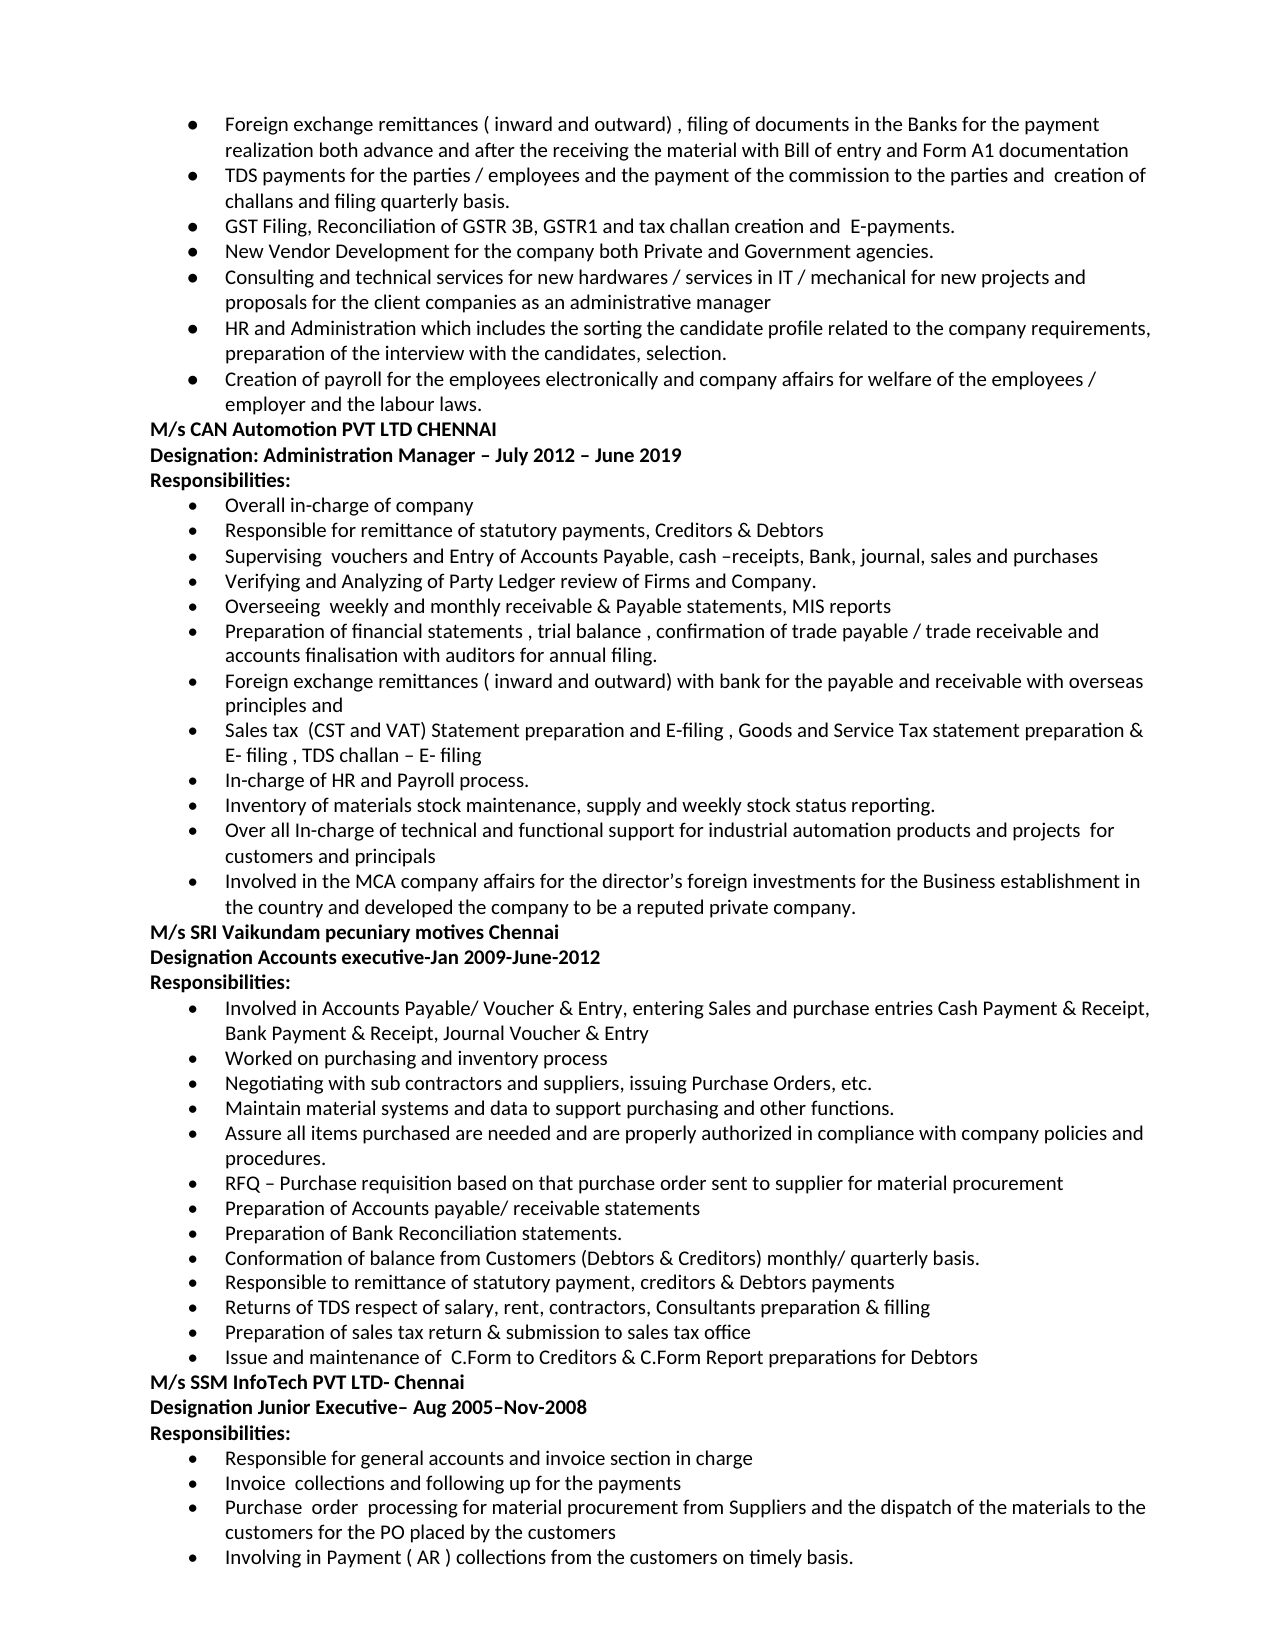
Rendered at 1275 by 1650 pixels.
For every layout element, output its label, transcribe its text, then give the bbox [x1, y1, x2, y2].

list Preparation of financial statements , trial balance , confirmation of trade payable / trade receivable and accounts finalisation with auditors for annual filing. [187, 618, 1162, 668]
list Assure all items purchased are needed and are properly authorized in compliance with company policies and procedures. [187, 1120, 1162, 1170]
list HR and Administration which includes the sorting the candidate profile related to the company requirements, preparation of the interview with the candidates, selection. [187, 315, 1162, 366]
list Preparation of sales tax return & submission to sales tax office [187, 1320, 1162, 1344]
list GST Filing, Reconciliation of GSTR 3B, GSTR1 and tax challan creation and E-payments. [187, 213, 1162, 239]
list Supervising vouchers and Entry of Accounts Payable, cash –receipts, Bank, journal, sales and purchases [187, 544, 1162, 568]
list Consulting and technical services for new hardwares / services in IT / mechanical for new projects and proposals for the client companies as an administrative manager [187, 264, 1162, 315]
list Worked on purchasing and inventory process [187, 1046, 1162, 1071]
list RFQ – Purchase requisition based on that purchase order sent to supplier for material procurement [187, 1170, 1162, 1195]
list New Vendor Development for the company both Private and Government agencies. [187, 239, 1162, 264]
list Overseeing weekly and monthly receivable & Payable statements, MIS reports [187, 593, 1162, 618]
list Preparation of Bank Reconciliation statements. [187, 1220, 1162, 1245]
list TDS payments for the parties / employees and the payment of the commission to the parties and creation of challans and filing quarterly basis. [187, 162, 1162, 213]
text Responsibilities: [150, 467, 1162, 493]
list Overall in-charge of company [187, 493, 1162, 518]
list Responsible for remittance of statutory payments, Creditors & Debtors [187, 518, 1162, 543]
list Negotiating with sub contractors and suppliers, issuing Purchase Orders, etc. [187, 1071, 1162, 1096]
list Over all In-charge of technical and functional support for industrial automation products and projects for customers and principals [187, 818, 1162, 868]
list Responsible for general accounts and invoice section in charge [187, 1445, 1162, 1470]
text M/s SRI Vaikundam pecuniary motives Chennai [150, 919, 1162, 944]
list Creation of payroll for the employees electronically and company affairs for welfare of the employees / employer and the labour laws. [187, 366, 1162, 417]
text Responsibilities: [150, 1420, 1162, 1445]
list Conformation of balance from Customers (Debtors & Creditors) monthly/ quarterly basis. [187, 1245, 1162, 1270]
list Purchase order processing for material procurement from Suppliers and the dispatch of the materials to the customers for the PO placed by the customers [187, 1495, 1162, 1545]
text Designation Accounts executive-Jan 2009-June-2012 [150, 944, 1162, 969]
list Sales tax (CST and VAT) Statement preparation and E-filing , Goods and Service Tax statement preparation & E- filing , TDS challan – E- filing [187, 718, 1162, 768]
list Involving in Payment ( AR ) collections from the customers on timely basis. [187, 1545, 1162, 1570]
list Maintain material systems and data to support purchasing and other functions. [187, 1096, 1162, 1120]
list Preparation of Accounts payable/ receivable statements [187, 1195, 1162, 1220]
list Foreign exchange remittances ( inward and outward) with bank for the payable and receivable with overseas principles and [187, 668, 1162, 718]
list In-charge of HR and Payroll process. [187, 768, 1162, 793]
text Designation: Administration Manager – July 2012 – June 2019 [150, 442, 1162, 467]
list Foreign exchange remittances ( inward and outward) , filing of documents in the Banks for the payment realization both advance and after the receiving the material with Bill of entry and Form A1 documentation [187, 112, 1162, 162]
list Invoice collections and following up for the payments [187, 1470, 1162, 1495]
list Issue and maintenance of C.Form to Creditors & C.Form Report preparations for Debtors [187, 1344, 1162, 1369]
text M/s SSM InfoTech PVT LTD- Chennai [150, 1369, 1162, 1394]
text Responsibilities: [150, 969, 1162, 995]
text Designation Junior Executive– Aug 2005–Nov-2008 [150, 1394, 1162, 1420]
list Involved in the MCA company affairs for the director’s foreign investments for the Business establishment in the country and developed the company to be a reputed private company. [187, 868, 1162, 919]
list Involved in Accounts Payable/ Voucher & Entry, entering Sales and purchase entries Cash Payment & Receipt, Bank Payment & Receipt, Journal Voucher & Entry [187, 996, 1162, 1046]
list Verifying and Analyzing of Party Ledger review of Firms and Company. [187, 568, 1162, 593]
list Inventory of materials stock maintenance, supply and weekly stock status reporting. [187, 793, 1162, 818]
text M/s CAN Automotion PVT LTD CHENNAI [150, 417, 1162, 442]
list Returns of TDS respect of salary, rent, contractors, Consultants preparation & filling [187, 1295, 1162, 1320]
list Responsible to remittance of statutory payment, creditors & Debtors payments [187, 1270, 1162, 1295]
